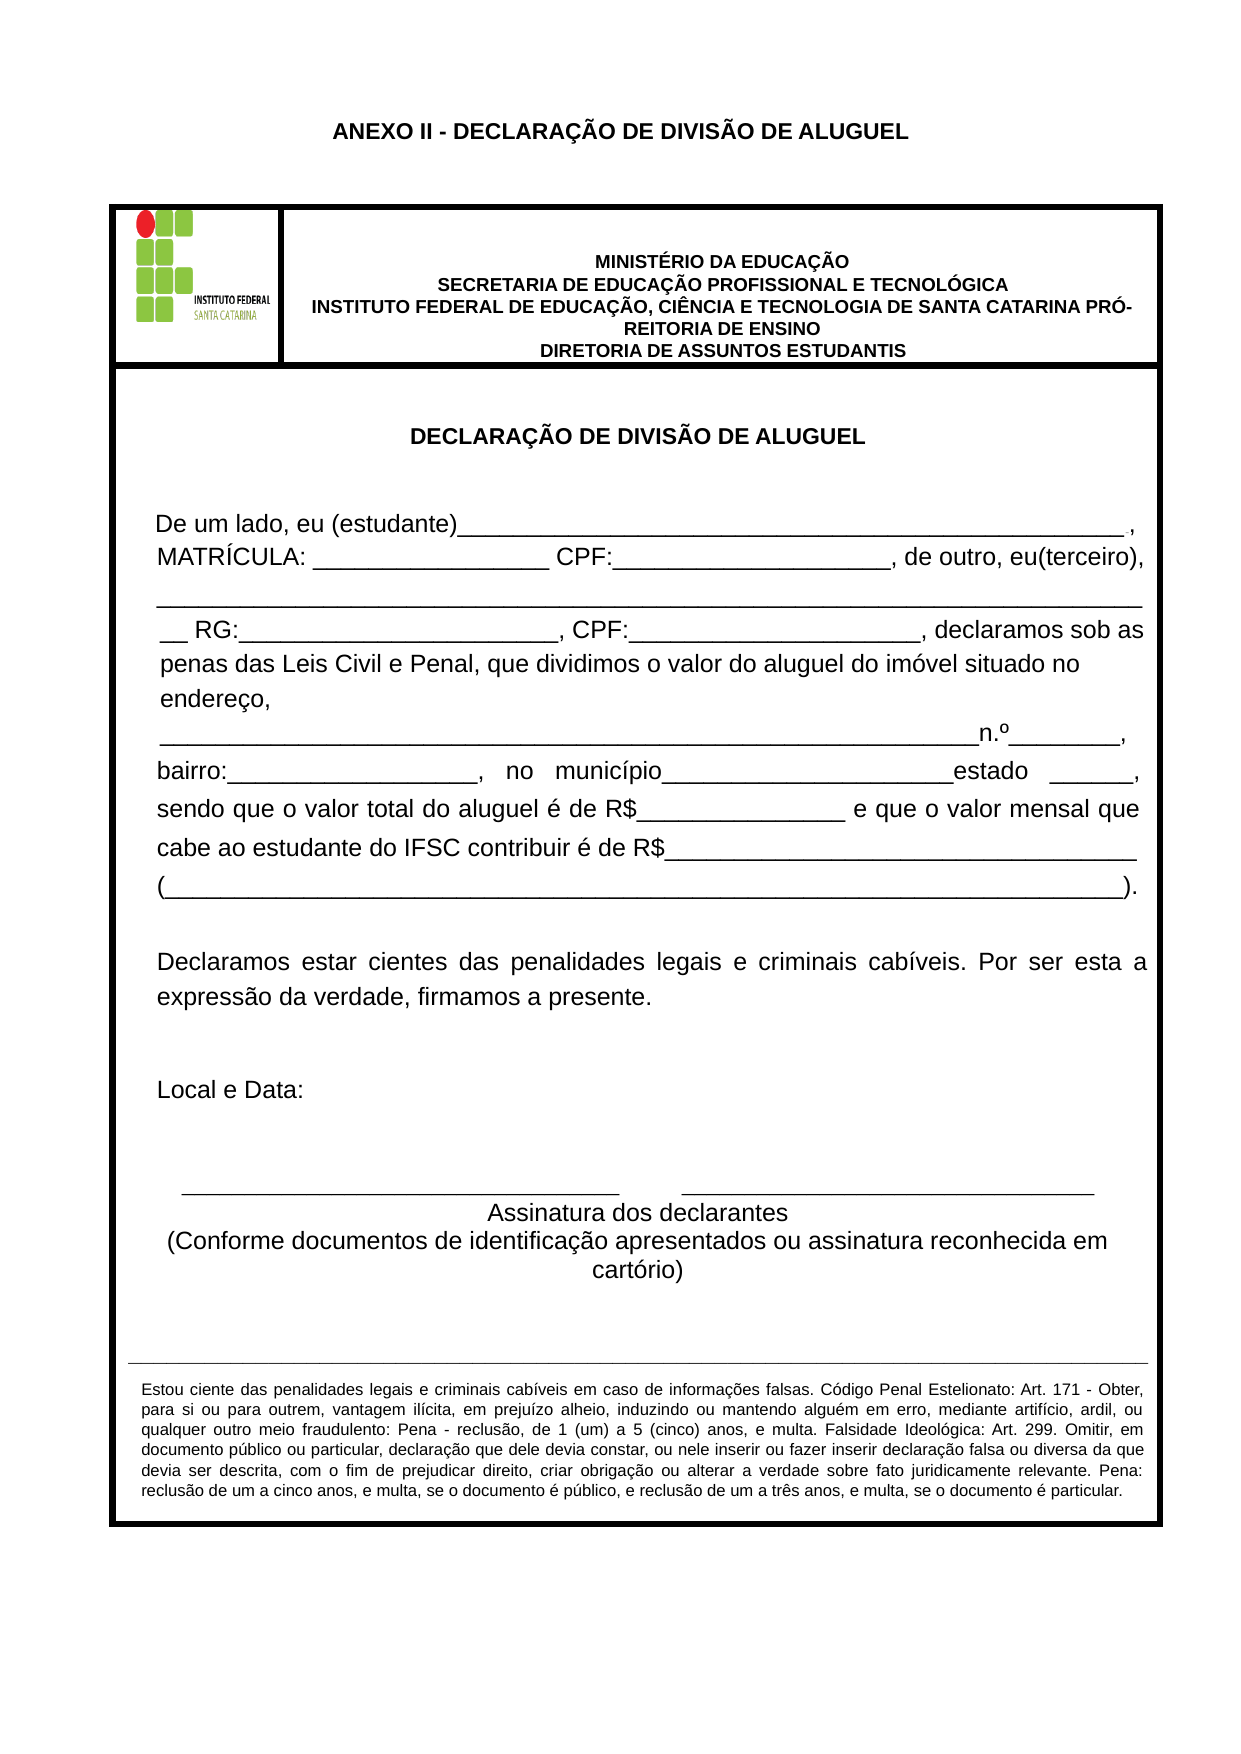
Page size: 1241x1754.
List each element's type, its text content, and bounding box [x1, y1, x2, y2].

table_cell DECLARAÇÃO DE DIVISÃO DE ALUGUEL De um lado, eu (estudante)_________________________________________________, MATRÍCULA: _________________ CPF:____________________, de outro, eu(terceiro), _________________________________________________________________________ RG:_______________________, CPF:_____________________, declaramos sob as penas das Leis Civil e Penal, que dividimos o valor do aluguel do imóvel situado no endereço, ___________________________________________________________n.º________, bairro:__________________, no município_____________________estado ______, sendo que o valor total do aluguel é de R$_______________ e que o valor mensal que cabe ao estudante do IFSC contribuir é de R$__________________________________ (_____________________________________________________________________). Declaramos estar cientes das penalidades legais e criminais cabíveis. Por ser esta a expressão da verdade, firmamos a presente. Local e Data: ___________________________________ _________________________________ Assinatura dos declarantes (Conforme documentos de identificação apresentados ou assinatura reconhecida em cartório) ________________________________________________________________________________ Estou ciente das penalidades legais e criminais cabíveis em caso de informações falsas. Código Penal Estelionato: Art. 171 - Obter, para si ou para outrem, vantagem ilícita, em prejuízo alheio, induzindo ou mantendo alguém em erro, mediante artifício, ardil, ou qualquer outro meio fraudulento: Pena - reclusão, de 1 (um) a 5 (cinco) anos, e multa. Falsidade Ideológica: Art. 299. Omitir, em documento público ou particular, declaração que dele devia constar, ou nele inserir ou fazer inserir declaração falsa ou diversa da que devia ser descrita, com o fim de prejudicar direito, criar obrigação ou alterar a verdade sobre fato juridicamente relevante. Pena: reclusão de um a cinco anos, e multa, se o documento é público, e reclusão de um a três anos, e multa, se o documento é particular. [116, 369, 1157, 1521]
text ANEXO II - DECLARAÇÃO DE DIVISÃO DE ALUGUEL [119, 118, 1122, 144]
table_header MINISTÉRIO DA EDUCAÇÃO SECRETARIA DE EDUCAÇÃO PROFISSIONAL E TECNOLÓGICA INSTITUTO FEDERAL DE EDUCAÇÃO, CIÊNCIA E TECNOLOGIA DE SANTA CATARINA PRÓ-REITORIA DE ENSINO DIRETORIA DE ASSUNTOS ESTUDANTIS [284, 210, 1157, 362]
table_header [116, 210, 278, 362]
picture [136, 210, 271, 322]
